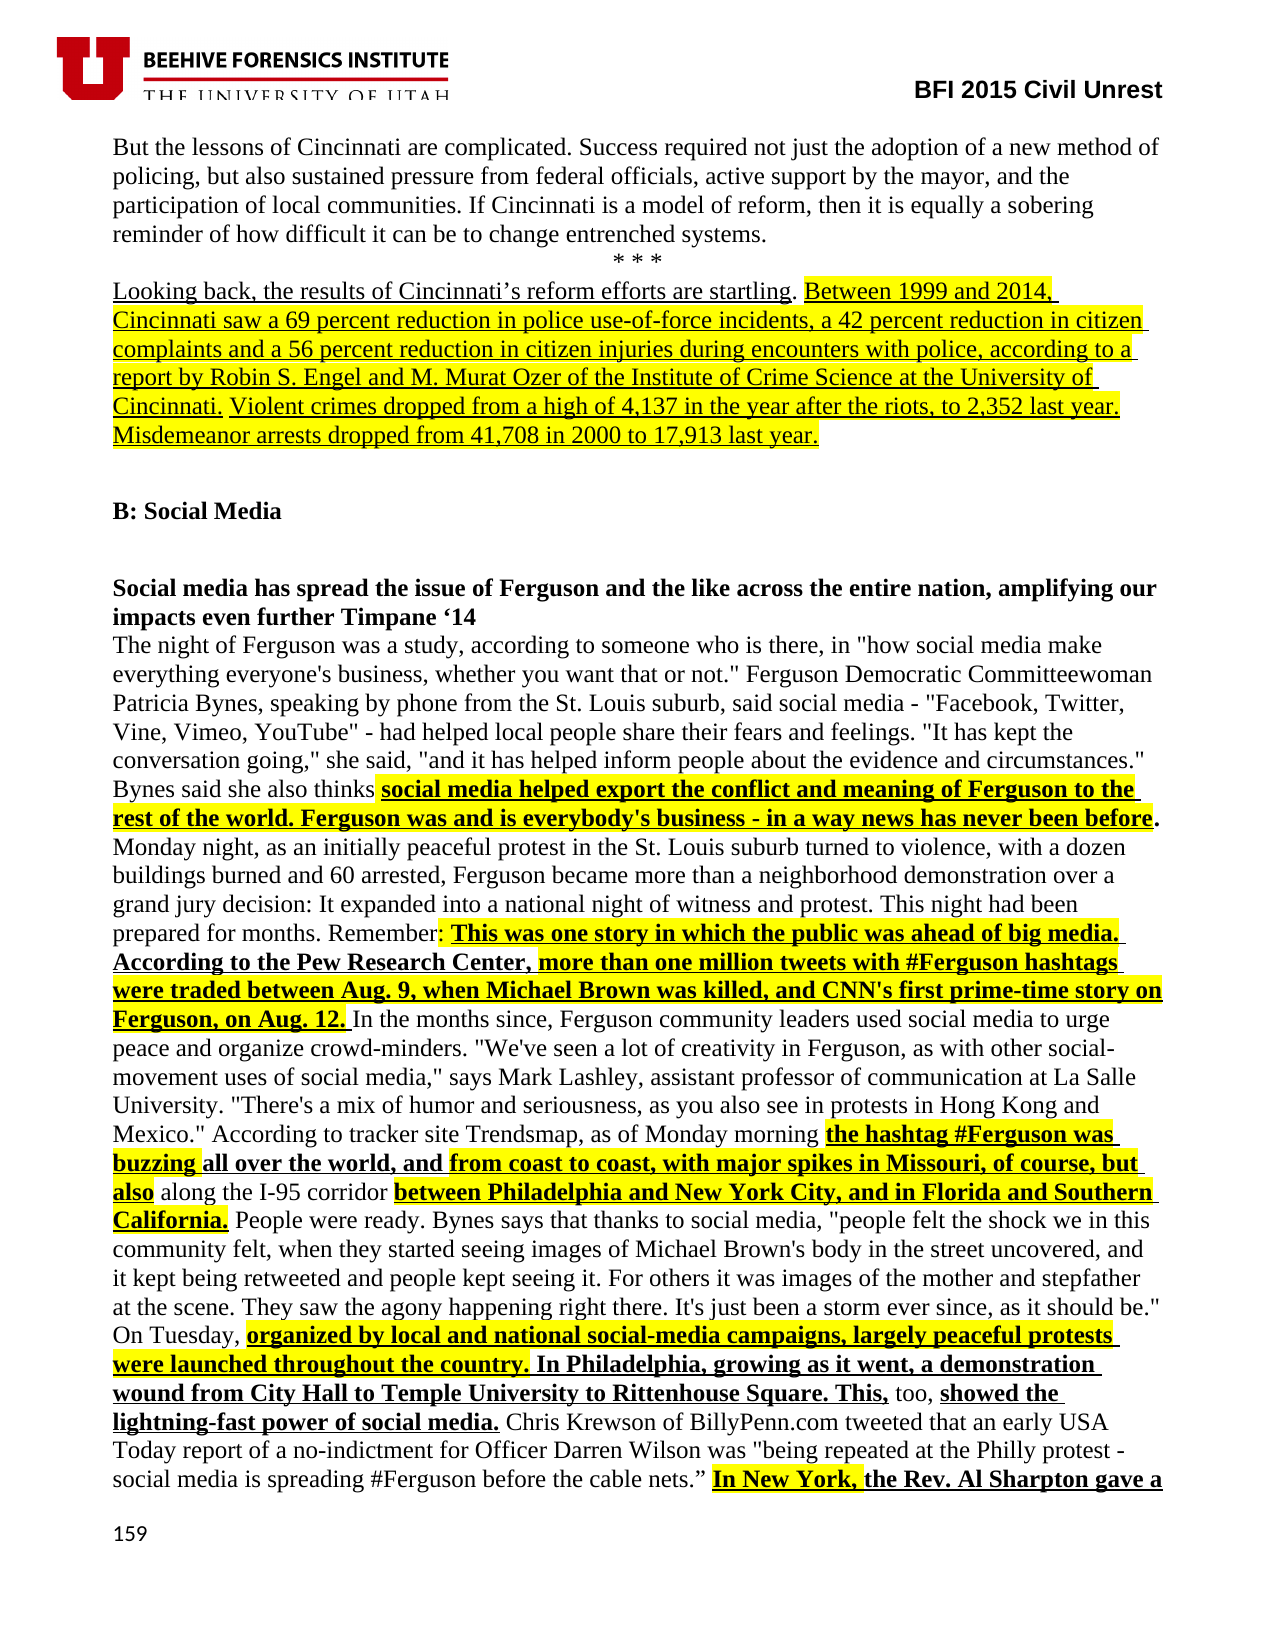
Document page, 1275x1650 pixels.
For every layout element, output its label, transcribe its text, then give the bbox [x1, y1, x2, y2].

text B: Social Media [112, 496, 1162, 525]
text Social media has spread the issue of Ferguson and the like across the entire nation, amplifying our impacts even further Timpane ‘14 [112, 573, 1162, 630]
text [112, 1004, 1162, 1493]
text But the lessons of Cincinnati are complicated. Success required not just the adoption of a new method of policing, but also sustained pressure from federal officials, active support by the mayor, and the participation of local communities. If Cincinnati is a model of reform, then it is equally a sobering reminder of how difficult it can be to change entrenched systems. [112, 132, 1162, 247]
text Looking back, the results of Cincinnati’s reform efforts are startling. Between 1999 and 2014, Cincinnati saw a 69 percent reduction in police use-of-force incidents, a 42 percent reduction in citizen complaints and a 56 percent reduction in citizen injuries during encounters with police, according to a report by Robin S. Engel and M. Murat Ozer of the Institute of Crime Science at the University of Cincinnati. Violent crimes dropped from a high of 4,137 in the year after the riots, to 2,352 last year. Misdemeanor arrests dropped from 41,708 in 2000 to 17,913 last year. [112, 276, 1162, 449]
text * * * [112, 247, 1162, 276]
picture [56, 37, 449, 100]
